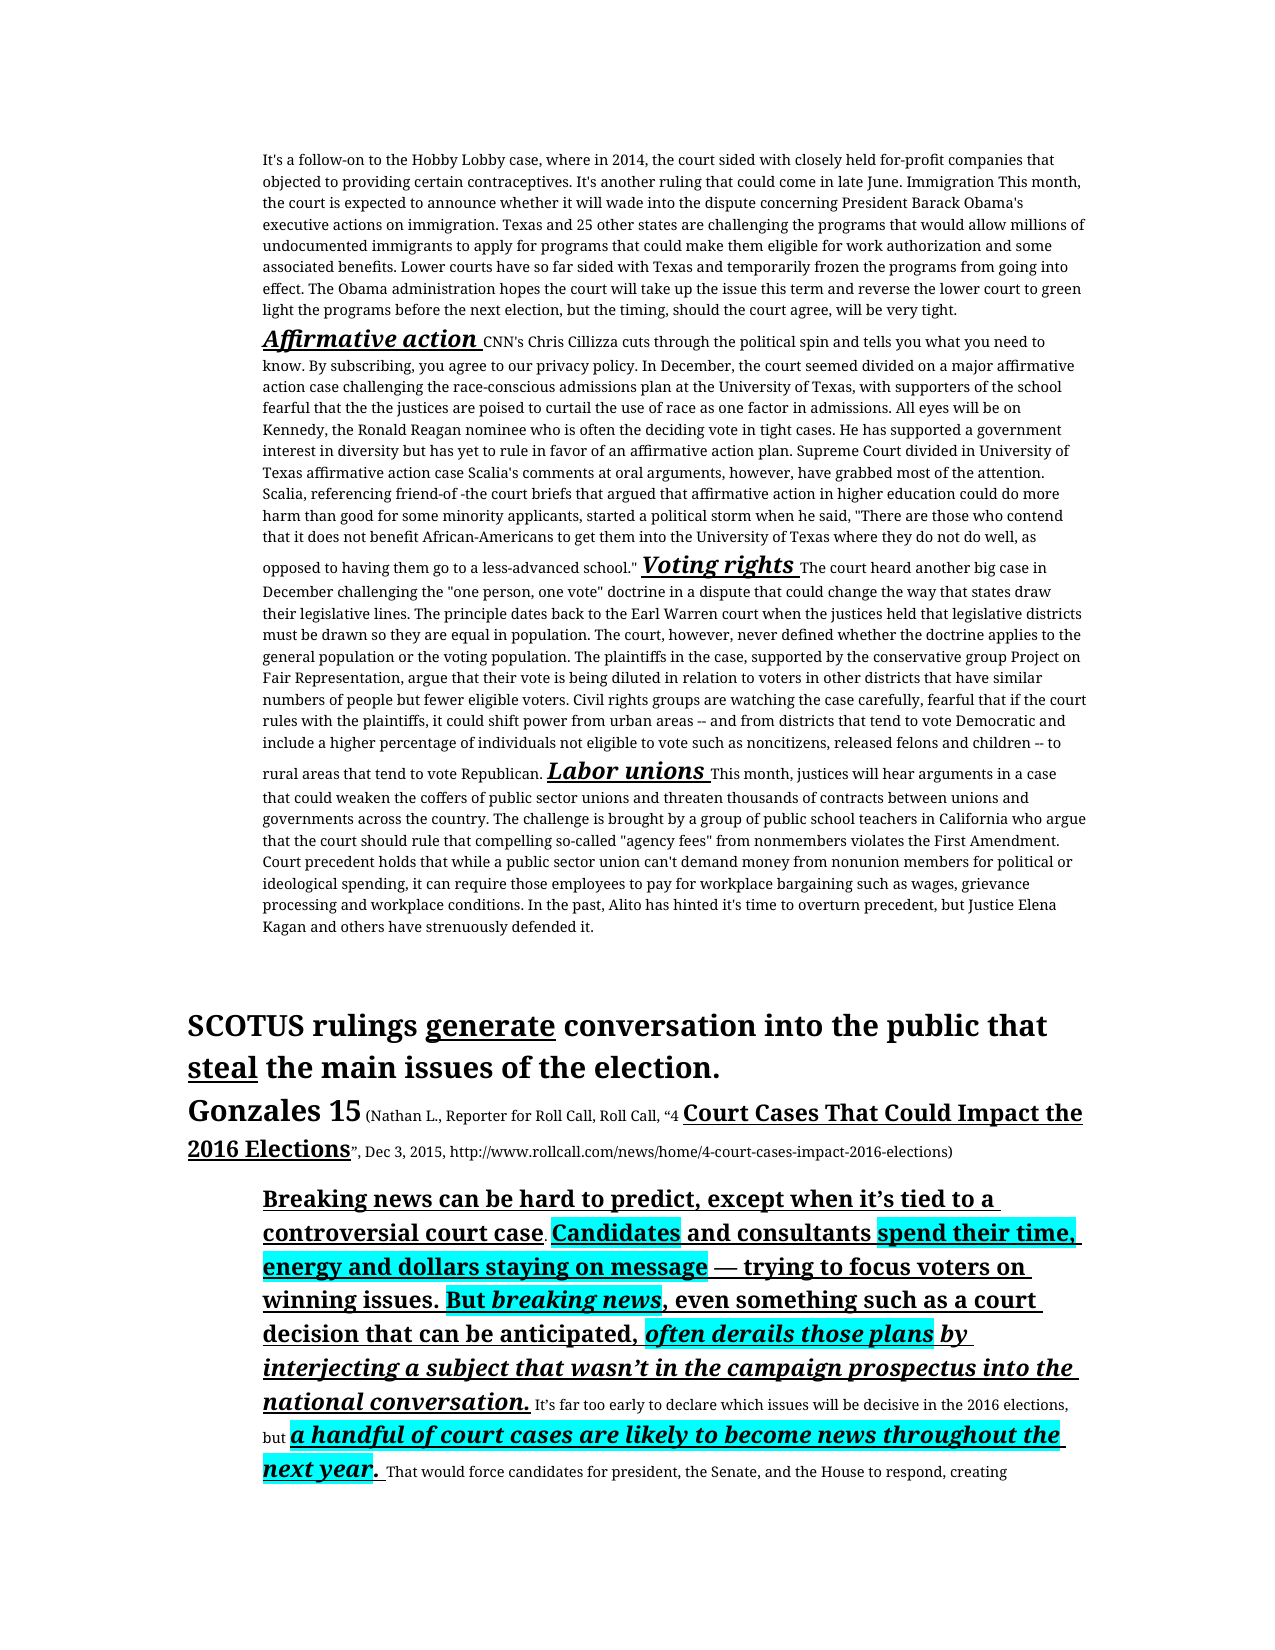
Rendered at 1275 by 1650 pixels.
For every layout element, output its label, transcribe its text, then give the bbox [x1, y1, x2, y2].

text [262, 1183, 1087, 1484]
text Gonzales 15 (Nathan L., Reporter for Roll Call, Roll Call, “4 Court Cases That Could Impact the 2016 Elections”, Dec 3, 2015, http://www.rollcall.com/news/home/4-court-cases-impact-2016-elections) [187, 1091, 1087, 1164]
subtitle SCOTUS rulings generate conversation into the public that steal the main issues of the election. [187, 1005, 1087, 1087]
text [262, 150, 1087, 936]
